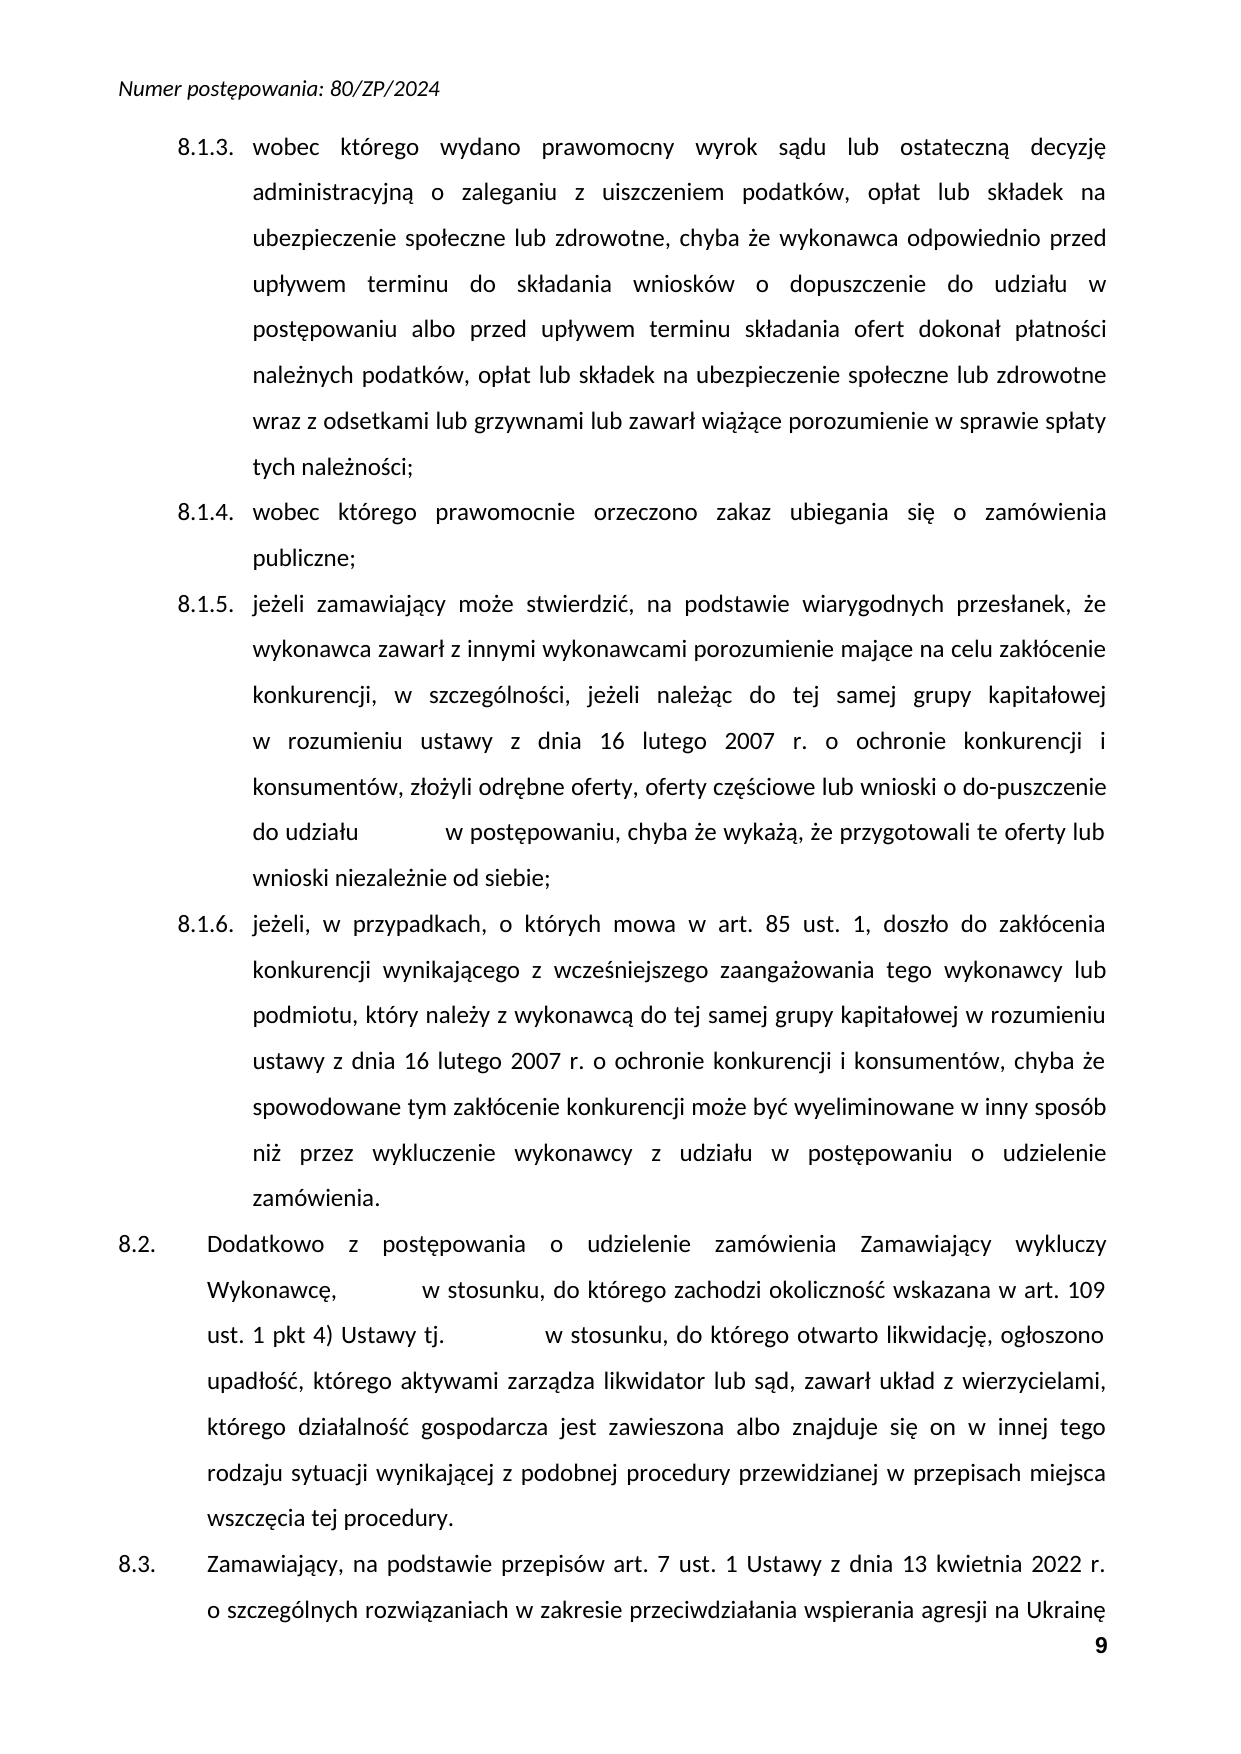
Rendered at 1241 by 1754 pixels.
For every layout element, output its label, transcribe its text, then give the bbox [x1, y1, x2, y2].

list Dodatkowo z postępowania o udzielenie zamówienia Zamawiający wykluczy Wykonawcę, w stosunku, do którego zachodzi okoliczność wskazana w art. 109 ust. 1 pkt 4) Ustawy tj. w stosunku, do którego otwarto likwidację, ogłoszono upadłość, którego aktywami zarządza likwidator lub sąd, zawarł układ z wierzycielami, którego działalność gospodarcza jest zawieszona albo znajduje się on w innej tego rodzaju sytuacji wynikającej z podobnej procedury przewidzianej w przepisach miejsca wszczęcia tej procedury. [118, 1228, 1107, 1533]
list jeżeli zamawiający może stwierdzić, na podstawie wiarygodnych przesłanek, że wykonawca zawarł z innymi wykonawcami porozumienie mające na celu zakłócenie konkurencji, w szczególności, jeżeli należąc do tej samej grupy kapitałowej w rozumieniu ustawy z dnia 16 lutego 2007 r. o ochronie konkurencji i konsumentów, złożyli odrębne oferty, oferty częściowe lub wnioski o do-puszczenie do udziału w postępowaniu, chyba że wykażą, że przygotowali te oferty lub wnioski niezależnie od siebie; [177, 588, 1107, 893]
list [118, 1548, 1107, 1624]
list wobec którego prawomocnie orzeczono zakaz ubiegania się o zamówienia publiczne; [177, 496, 1107, 573]
list jeżeli, w przypadkach, o których mowa w art. 85 ust. 1, doszło do zakłócenia konkurencji wynikającego z wcześniejszego zaangażowania tego wykonawcy lub podmiotu, który należy z wykonawcą do tej samej grupy kapitałowej w rozumieniu ustawy z dnia 16 lutego 2007 r. o ochronie konkurencji i konsumentów, chyba że spowodowane tym zakłócenie konkurencji może być wyeliminowane w inny sposób niż przez wykluczenie wykonawcy z udziału w postępowaniu o udzielenie zamówienia. [177, 908, 1107, 1213]
list wobec którego wydano prawomocny wyrok sądu lub ostateczną decyzję administracyjną o zaleganiu z uiszczeniem podatków, opłat lub składek na ubezpieczenie społeczne lub zdrowotne, chyba że wykonawca odpowiednio przed upływem terminu do składania wniosków o dopuszczenie do udziału w postępowaniu albo przed upływem terminu składania ofert dokonał płatności należnych podatków, opłat lub składek na ubezpieczenie społeczne lub zdrowotne wraz z odsetkami lub grzywnami lub zawarł wiążące porozumienie w sprawie spłaty tych należności; [177, 131, 1107, 481]
